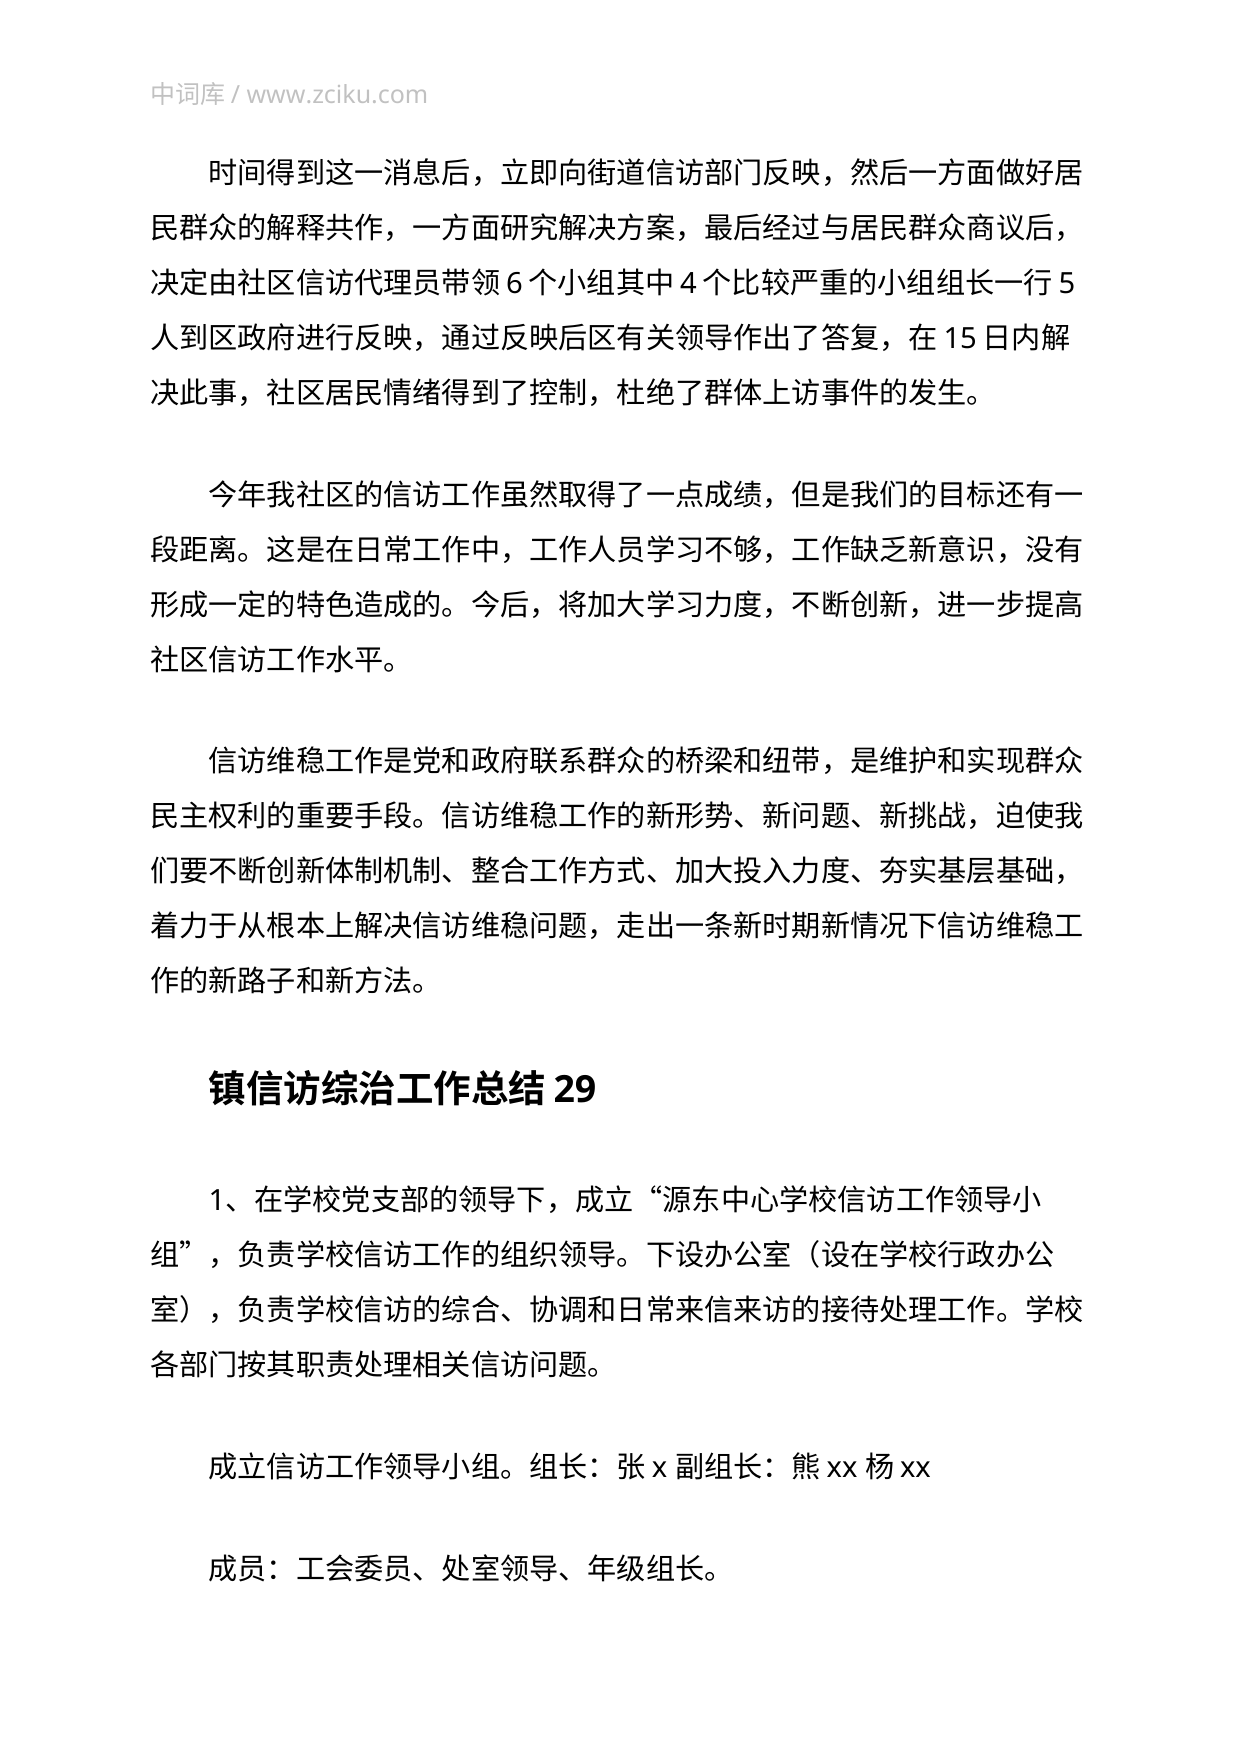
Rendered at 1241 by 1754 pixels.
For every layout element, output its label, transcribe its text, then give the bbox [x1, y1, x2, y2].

text 成立信访工作领导小组。组长：张x 副组长：熊xx 杨xx [150, 1443, 1090, 1486]
text 1、在学校党支部的领导下，成立“源东中心学校信访工作领导小组”，负责学校信访工作的组织领导。下设办公室（设在学校行政办公室），负责学校信访的综合、协调和日常来信来访的接待处理工作。学校各部门按其职责处理相关信访问题。 [150, 1177, 1090, 1384]
text 镇信访综治工作总结29 [150, 1059, 1090, 1114]
text 信访维稳工作是党和政府联系群众的桥梁和纽带，是维护和实现群众民主权利的重要手段。信访维稳工作的新形势、新问题、新挑战，迫使我们要不断创新体制机制、整合工作方式、加大投入力度、夯实基层基础，着力于从根本上解决信访维稳问题，走出一条新时期新情况下信访维稳工作的新路子和新方法。 [150, 738, 1090, 1000]
text 成员：工会委员、处室领导、年级组长。 [150, 1546, 1090, 1588]
text 时间得到这一消息后，立即向街道信访部门反映，然后一方面做好居民群众的解释共作，一方面研究解决方案，最后经过与居民群众商议后，决定由社区信访代理员带领6个小组其中4个比较严重的小组组长一行5人到区政府进行反映，通过反映后区有关领导作出了答复，在15日内解决此事，社区居民情绪得到了控制，杜绝了群体上访事件的发生。 [150, 150, 1090, 412]
text 今年我社区的信访工作虽然取得了一点成绩，但是我们的目标还有一段距离。这是在日常工作中，工作人员学习不够，工作缺乏新意识，没有形成一定的特色造成的。今后，将加大学习力度，不断创新，进一步提高社区信访工作水平。 [150, 472, 1090, 678]
